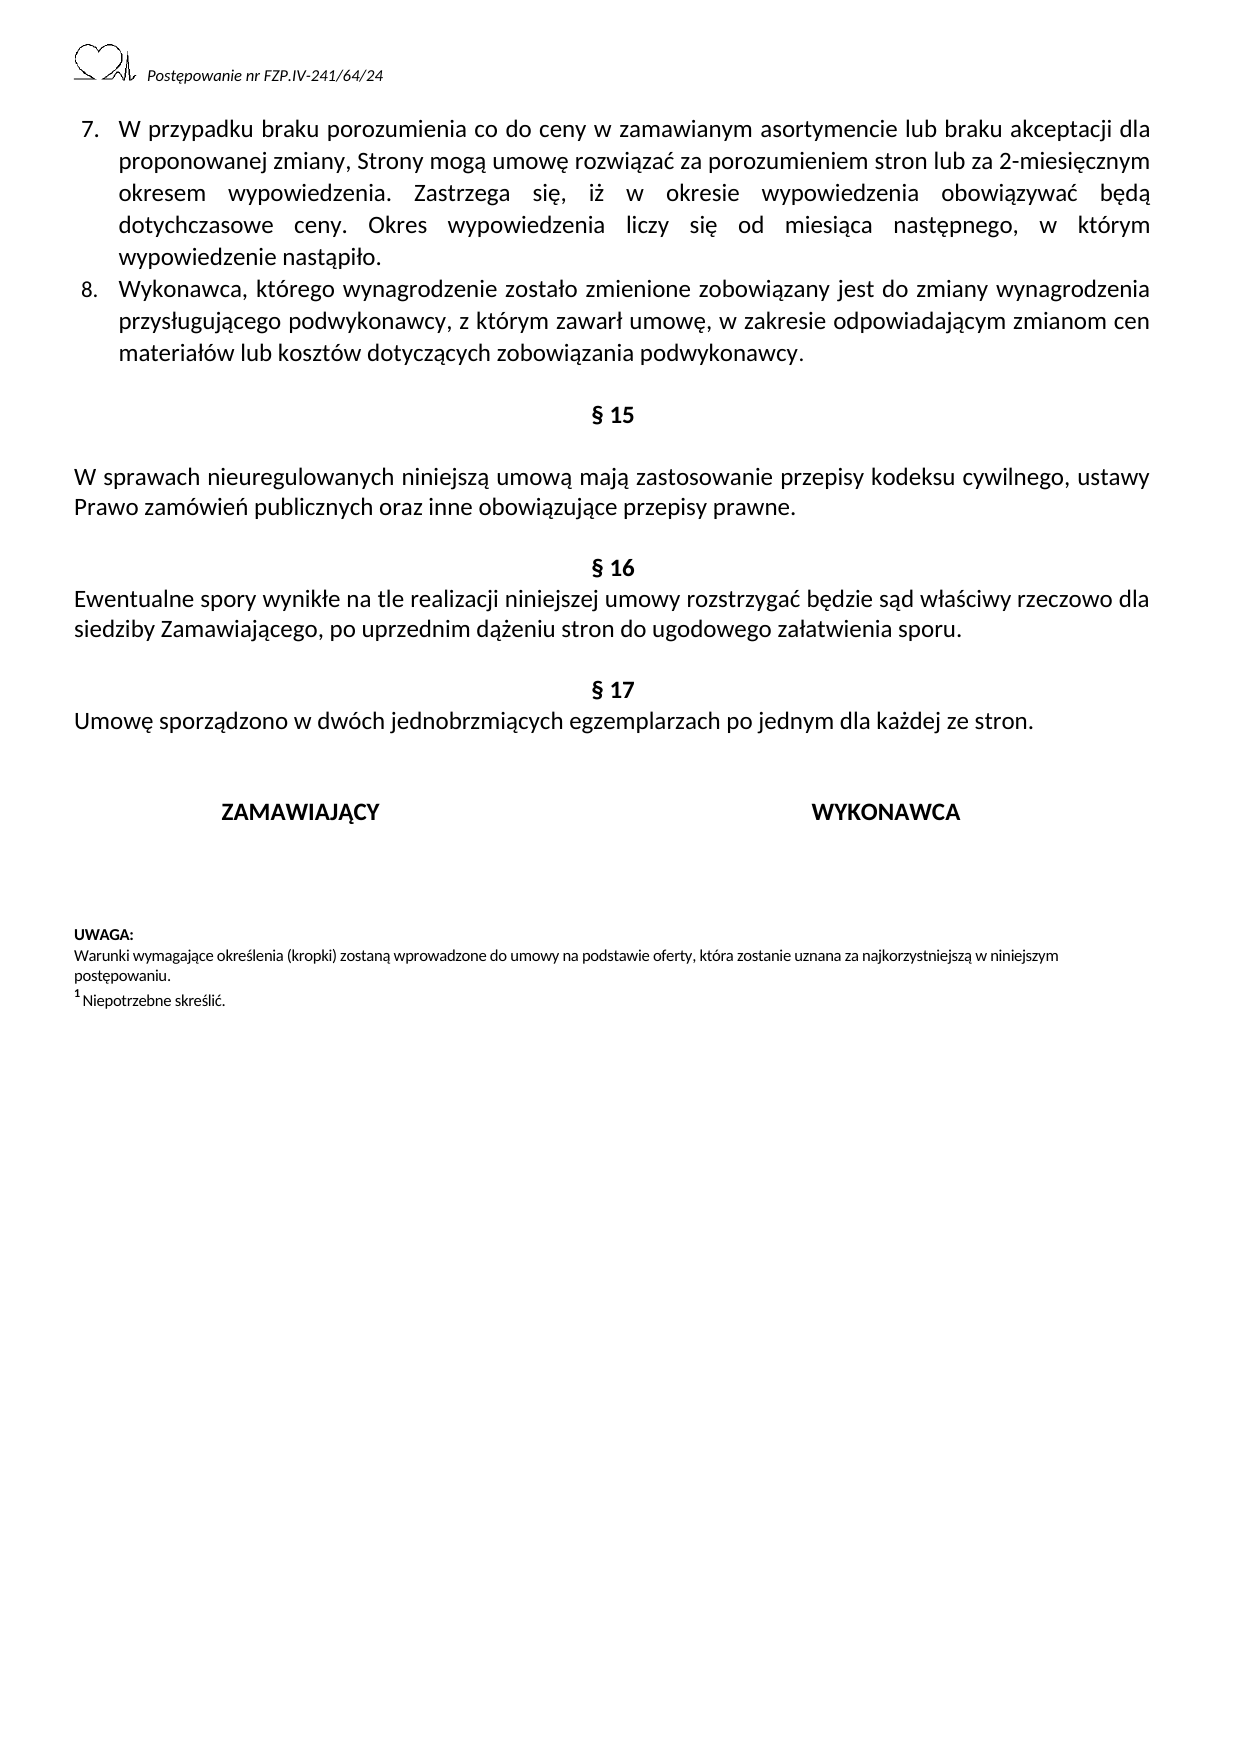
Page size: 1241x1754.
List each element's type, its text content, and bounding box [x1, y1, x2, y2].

text Warunki wymagające określenia (kropki) zostaną wprowadzone do umowy na podstawie oferty, która zostanie uznana za najkorzystniejszą w niniejszym postępowaniu. [74, 945, 1152, 986]
list W przypadku braku porozumienia co do ceny w zamawianym asortymencie lub braku akceptacji dla proponowanej zmiany, Strony mogą umowę rozwiązać za porozumieniem stron lub za 2-miesięcznym okresem wypowiedzenia. Zastrzega się, iż w okresie wypowiedzenia obowiązywać będą dotychczasowe ceny. Okres wypowiedzenia liczy się od miesiąca następnego, w którym wypowiedzenie nastąpiło. [81, 113, 1152, 272]
text § 15 [74, 399, 1152, 430]
text Ewentualne spory wynikłe na tle realizacji niniejszej umowy rozstrzygać będzie sąd właściwy rzeczowo dla siedziby Zamawiającego, po uprzednim dążeniu stron do ugodowego załatwienia sporu. [74, 583, 1152, 644]
text § 16 [74, 552, 1152, 583]
text ZAMAWIAJĄCY WYKONAWCA [74, 796, 1152, 827]
picture [73, 44, 137, 81]
text UWAGA: [74, 924, 1152, 944]
text W sprawach nieuregulowanych niniejszą umową mają zastosowanie przepisy kodeksu cywilnego, ustawy Prawo zamówień publicznych oraz inne obowiązujące przepisy prawne. [74, 461, 1152, 522]
list Wykonawca, którego wynagrodzenie zostało zmienione zobowiązany jest do zmiany wynagrodzenia przysługującego podwykonawcy, z którym zawarł umowę, w zakresie odpowiadającym zmianom cen materiałów lub kosztów dotyczących zobowiązania podwykonawcy. [81, 273, 1152, 368]
text Umowę sporządzono w dwóch jednobrzmiących egzemplarzach po jednym dla każdej ze stron. [74, 705, 1152, 735]
text 1 Niepotrzebne skreślić. [74, 986, 1152, 1011]
text § 17 [74, 674, 1152, 705]
